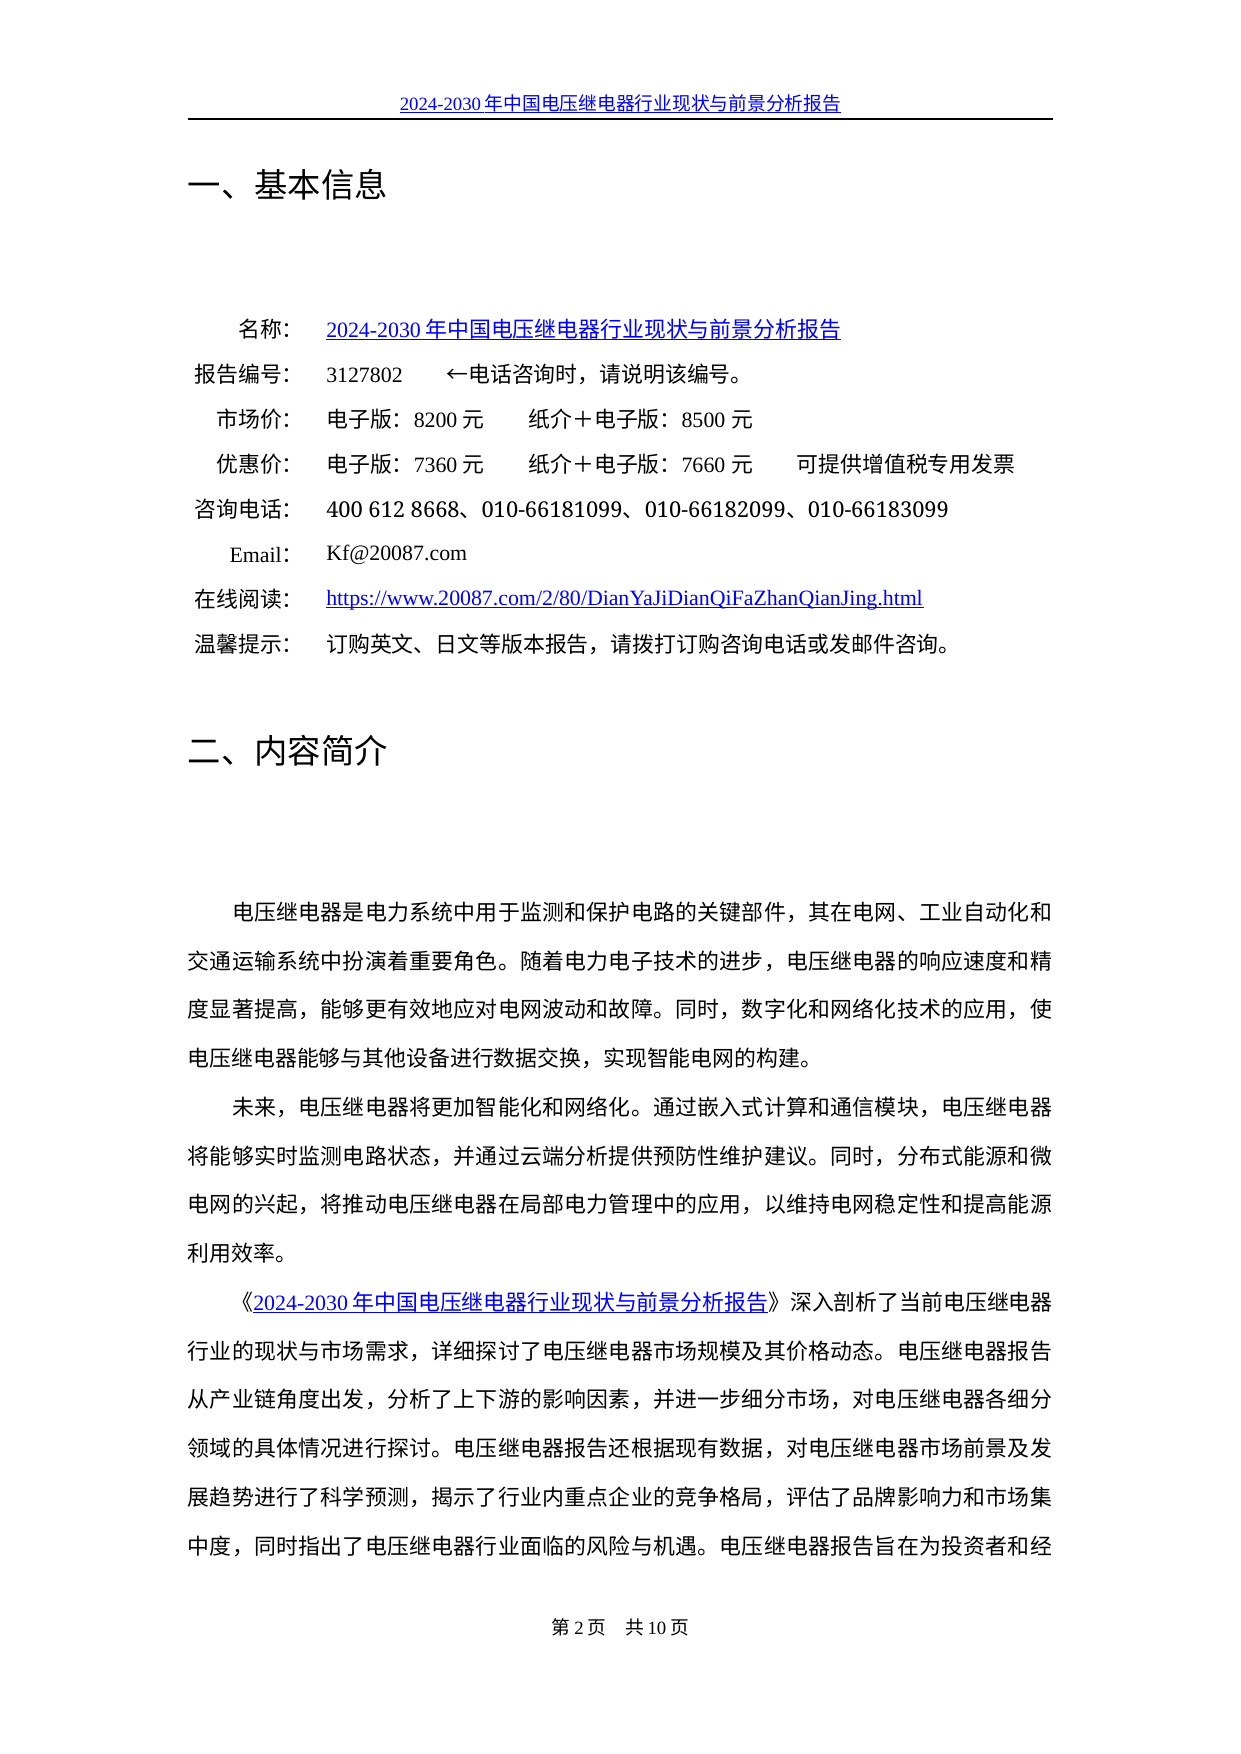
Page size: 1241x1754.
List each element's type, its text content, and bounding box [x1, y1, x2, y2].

title 一、基本信息 [187, 150, 1053, 215]
table_cell 市场价： [167, 402, 315, 447]
table_cell 3127802 ←电话咨询时，请说明该编号。 [315, 357, 1073, 402]
table_cell 报告编号： [167, 357, 315, 402]
table_cell 优惠价： [167, 447, 315, 492]
table_cell 温馨提示： [167, 627, 315, 672]
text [187, 894, 1053, 1561]
table_cell [315, 582, 1073, 627]
table_cell 电子版：7360 元 纸介＋电子版：7660 元 可提供增值税专用发票 [315, 447, 1073, 492]
table_header 名称： [167, 312, 315, 357]
table_cell 在线阅读： [167, 582, 315, 627]
table_cell 400 612 8668、010-66181099、010-66182099、010-66183099 [315, 492, 1073, 537]
table_cell Email： [167, 537, 315, 582]
table_cell 咨询电话： [167, 492, 315, 537]
title 二、内容简介 [187, 717, 1053, 782]
table_header 2024-2030年中国电压继电器行业现状与前景分析报告 [315, 312, 1073, 357]
table_cell 电子版：8200 元 纸介＋电子版：8500 元 [315, 402, 1073, 447]
table_cell Kf@20087.com [315, 537, 1073, 582]
table_cell 订购英文、日文等版本报告，请拨打订购咨询电话或发邮件咨询。 [315, 627, 1073, 672]
